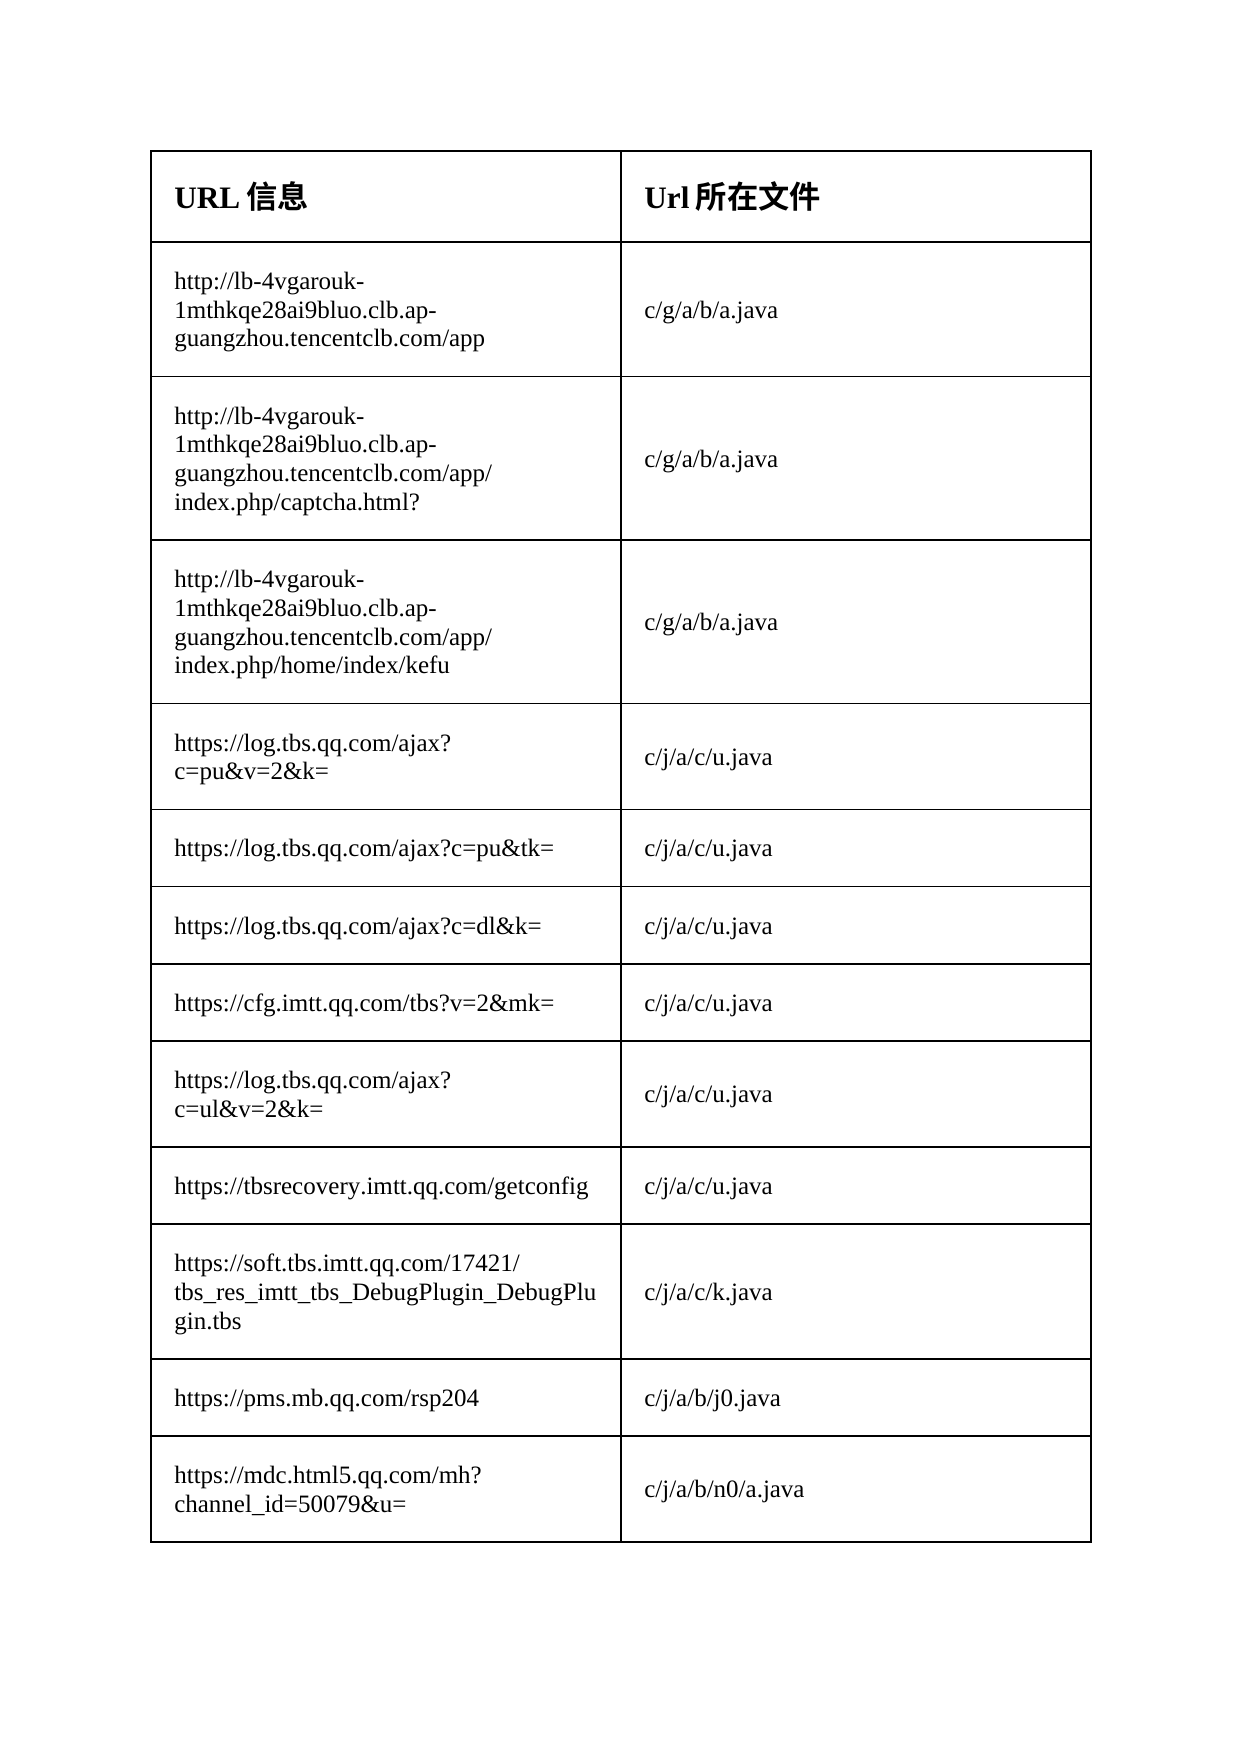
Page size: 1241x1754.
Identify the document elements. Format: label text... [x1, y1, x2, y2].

table_cell https://log.tbs.qq.com/ajax?c=pu&v=2&k= [152, 704, 620, 808]
table_cell c/j/a/c/k.java [622, 1225, 1090, 1358]
table_cell c/g/a/b/a.java [622, 377, 1090, 539]
table_cell c/j/a/b/j0.java [622, 1360, 1090, 1435]
table_cell https://cfg.imtt.qq.com/tbs?v=2&mk= [152, 965, 620, 1040]
table_cell http://lb-4vgarouk-1mthkqe28ai9bluo.clb.ap-guangzhou.tencentclb.com/app [152, 243, 620, 376]
table_cell c/g/a/b/a.java [622, 243, 1090, 376]
table_cell http://lb-4vgarouk-1mthkqe28ai9bluo.clb.ap-guangzhou.tencentclb.com/app/index.php/home/index/kefu [152, 541, 620, 703]
table_cell c/j/a/c/u.java [622, 704, 1090, 808]
table_cell https://log.tbs.qq.com/ajax?c=pu&tk= [152, 810, 620, 886]
table_cell c/g/a/b/a.java [622, 541, 1090, 703]
table_header URL信息 [152, 152, 620, 241]
table_cell https://log.tbs.qq.com/ajax?c=ul&v=2&k= [152, 1042, 620, 1146]
table_cell https://mdc.html5.qq.com/mh?channel_id=50079&u= [152, 1437, 620, 1541]
table_header Url所在文件 [622, 152, 1090, 241]
table_cell http://lb-4vgarouk-1mthkqe28ai9bluo.clb.ap-guangzhou.tencentclb.com/app/index.php/captcha.html? [152, 377, 620, 539]
table_cell https://pms.mb.qq.com/rsp204 [152, 1360, 620, 1435]
table_cell c/j/a/c/u.java [622, 1042, 1090, 1146]
table_cell c/j/a/c/u.java [622, 810, 1090, 886]
table_cell https://log.tbs.qq.com/ajax?c=dl&k= [152, 887, 620, 963]
table_cell c/j/a/c/u.java [622, 887, 1090, 963]
table_cell c/j/a/b/n0/a.java [622, 1437, 1090, 1541]
table_cell https://tbsrecovery.imtt.qq.com/getconfig [152, 1148, 620, 1223]
table_cell c/j/a/c/u.java [622, 965, 1090, 1040]
table_cell https://soft.tbs.imtt.qq.com/17421/tbs_res_imtt_tbs_DebugPlugin_DebugPlugin.tbs [152, 1225, 620, 1358]
table_cell c/j/a/c/u.java [622, 1148, 1090, 1223]
